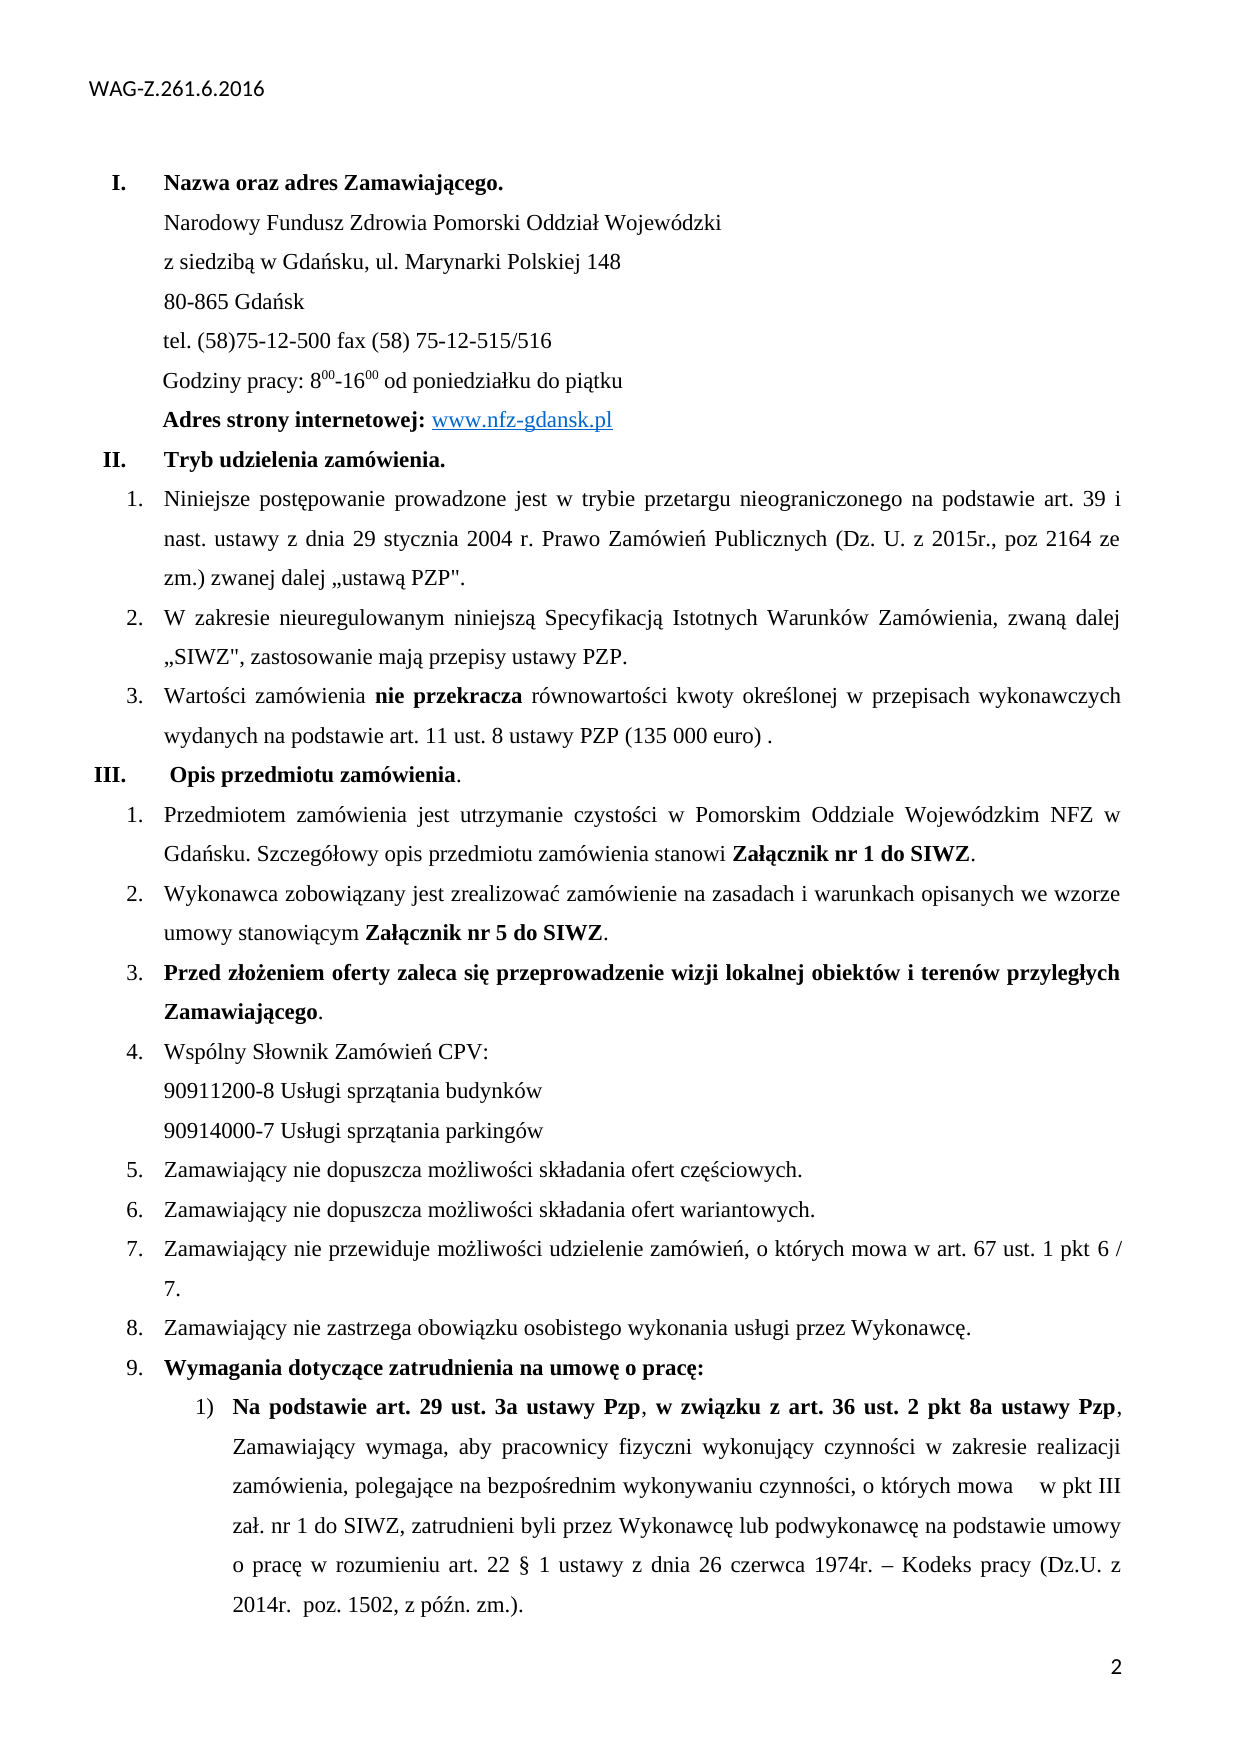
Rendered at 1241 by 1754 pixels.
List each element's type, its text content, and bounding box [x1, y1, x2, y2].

text 90914000-7 Usługi sprzątania parkingów [164, 1117, 1122, 1143]
text 90911200-8 Usługi sprzątania budynków [164, 1077, 1122, 1104]
text Adres strony internetowej: www.nfz-gdansk.pl [162, 406, 1122, 433]
list Opis przedmiotu zamówienia. [126, 762, 1122, 788]
list Nazwa oraz adres Zamawiającego. [126, 169, 1122, 196]
list Zamawiający nie dopuszcza możliwości składania ofert częściowych. [126, 1156, 1122, 1183]
list Tryb udzielenia zamówienia. [126, 446, 1122, 472]
text 80-865 Gdańsk [164, 288, 1122, 314]
list W zakresie nieuregulowanym niniejszą Specyfikacją Istotnych Warunków Zamówienia, zwaną dalej „SIWZ", zastosowanie mają przepisy ustawy PZP. [126, 604, 1122, 669]
list Wykonawca zobowiązany jest zrealizować zamówienie na zasadach i warunkach opisanych we wzorze umowy stanowiącym Załącznik nr 5 do SIWZ. [126, 880, 1122, 946]
list Wymagania dotyczące zatrudnienia na umowę o pracę: [126, 1354, 1122, 1380]
list Przed złożeniem oferty zaleca się przeprowadzenie wizji lokalnej obiektów i terenów przyległych Zamawiającego. [126, 959, 1122, 1025]
list Na podstawie art. 29 ust. 3a ustawy Pzp, w związku z art. 36 ust. 2 pkt 8a ustawy Pzp, Zamawiający wymaga, aby pracownicy fizyczni wykonujący czynności w zakresie realizacji zamówienia, polegające na bezpośrednim wykonywaniu czynności, o których mowa w pkt III zał. nr 1 do SIWZ, zatrudnieni byli przez Wykonawcę lub podwykonawcę na podstawie umowy o pracę w rozumieniu art. 22 § 1 ustawy z dnia 26 czerwca 1974r. – Kodeks pracy (Dz.U. z 2014r. poz. 1502, z późn. zm.). [195, 1393, 1122, 1617]
text Narodowy Fundusz Zdrowia Pomorski Oddział Wojewódzki [164, 209, 1122, 235]
text z siedzibą w Gdańsku, ul. Marynarki Polskiej 148 [164, 248, 1122, 275]
list Zamawiający nie przewiduje możliwości udzielenie zamówień, o których mowa w art. 67 ust. 1 pkt 6 / 7. [126, 1235, 1122, 1301]
list Zamawiający nie zastrzega obowiązku osobistego wykonania usługi przez Wykonawcę. [126, 1314, 1122, 1341]
list Wartości zamówienia nie przekracza równowartości kwoty określonej w przepisach wykonawczych wydanych na podstawie art. 11 ust. 8 ustawy PZP (135 000 euro) . [126, 683, 1122, 748]
list Przedmiotem zamówienia jest utrzymanie czystości w Pomorskim Oddziale Wojewódzkim NFZ w Gdańsku. Szczegółowy opis przedmiotu zamówienia stanowi Załącznik nr 1 do SIWZ. [126, 801, 1122, 867]
text tel. (58)75-12-500 fax (58) 75-12-515/516 [89, 327, 1122, 354]
list Niniejsze postępowanie prowadzone jest w trybie przetargu nieograniczonego na podstawie art. 39 i nast. ustawy z dnia 29 stycznia 2004 r. Prawo Zamówień Publicznych (Dz. U. z 2015r., poz 2164 ze zm.) zwanej dalej „ustawą PZP". [126, 485, 1122, 591]
list Wspólny Słownik Zamówień CPV: [126, 1038, 1122, 1064]
list Zamawiający nie dopuszcza możliwości składania ofert wariantowych. [126, 1196, 1122, 1222]
text Godziny pracy: 800-1600 od poniedziałku do piątku [162, 367, 1122, 393]
